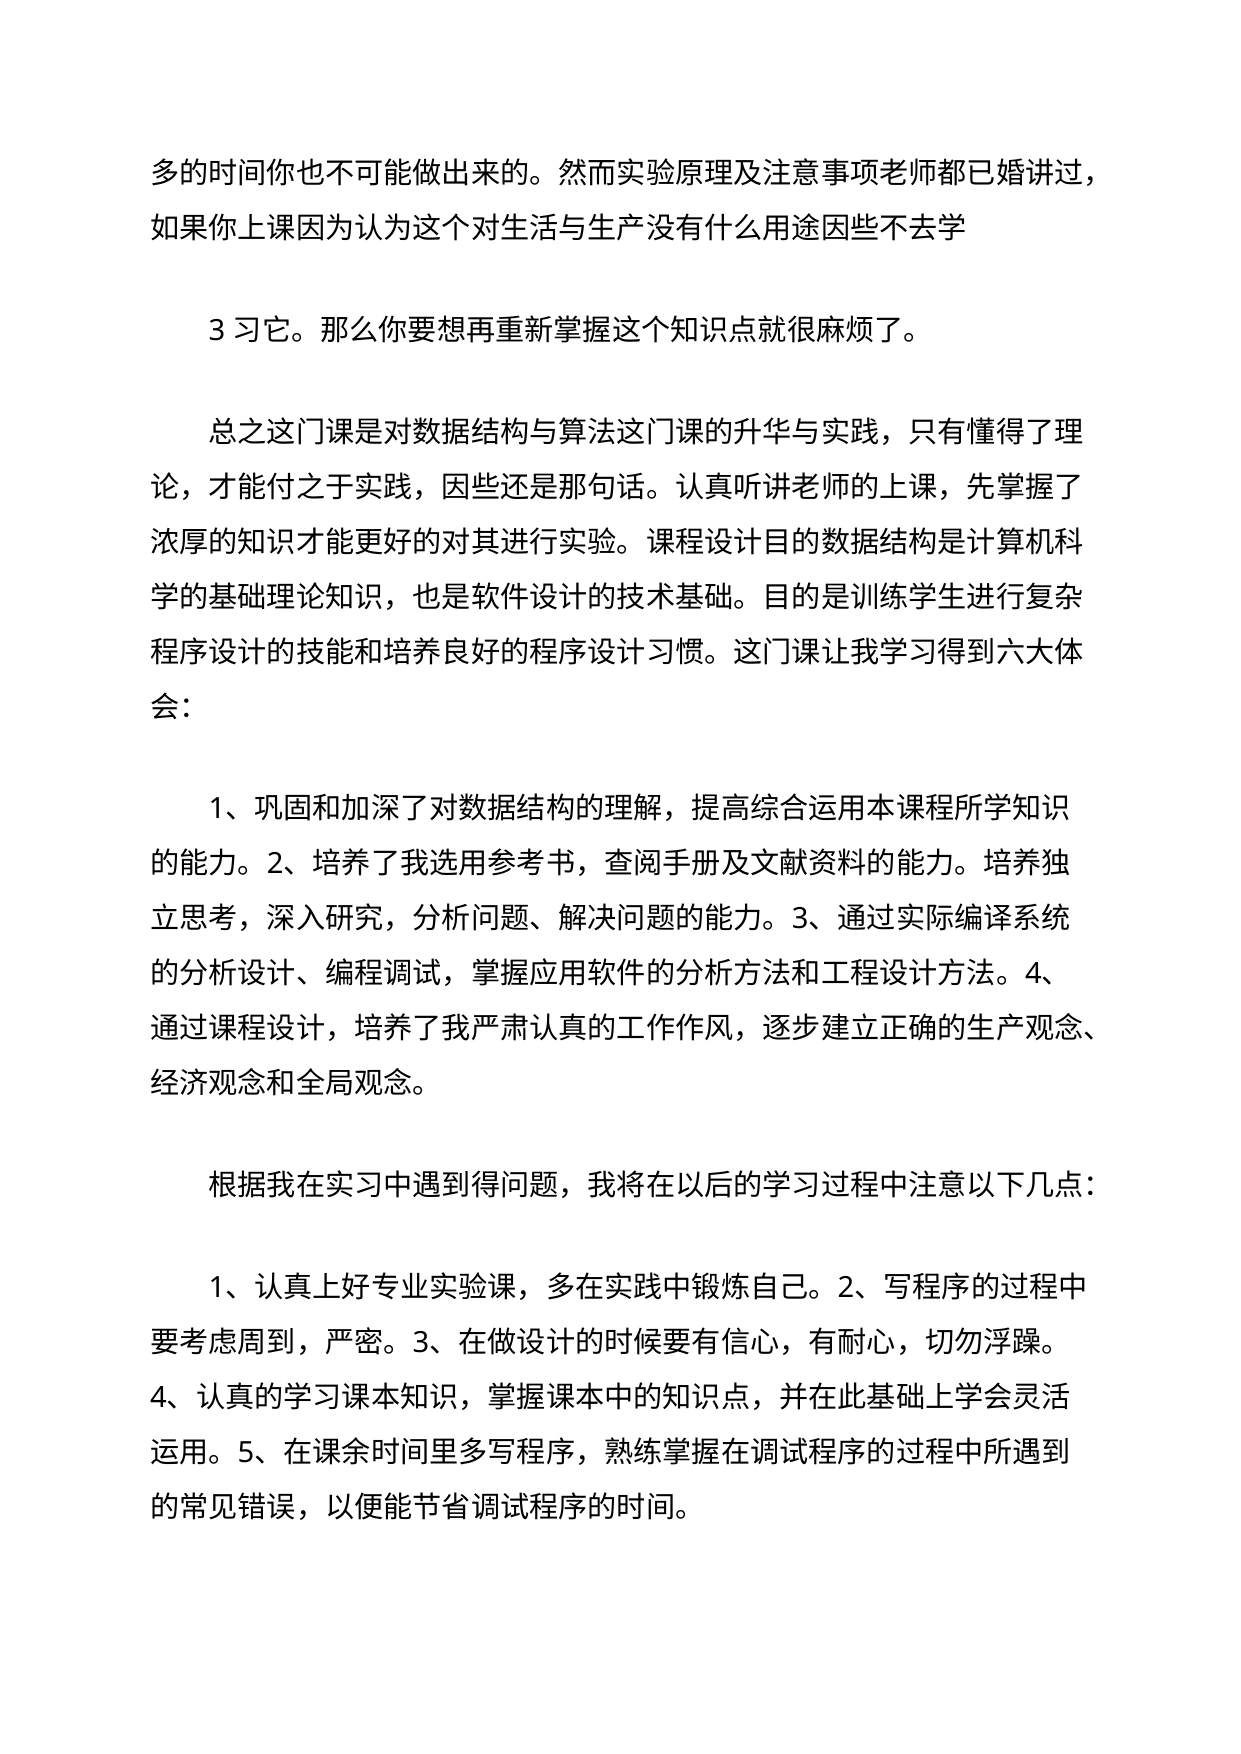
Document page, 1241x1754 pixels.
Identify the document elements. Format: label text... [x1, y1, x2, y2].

text 根据我在实习中遇到得问题，我将在以后的学习过程中注意以下几点： [150, 1162, 1090, 1204]
text 3 习它。那么你要想再重新掌握这个知识点就很麻烦了。 [150, 307, 1090, 349]
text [150, 150, 1090, 247]
text 1、认真上好专业实验课，多在实践中锻炼自己。2、写程序的过程中要考虑周到，严密。3、在做设计的时候要有信心，有耐心，切勿浮躁。4、认真的学习课本知识，掌握课本中的知识点，并在此基础上学会灵活运用。5、在课余时间里多写程序，熟练掌握在调试程序的过程中所遇到的常见错误，以便能节省调试程序的时间。 [150, 1263, 1090, 1526]
text 总之这门课是对数据结构与算法这门课的升华与实践，只有懂得了理论，才能付之于实践，因些还是那句话。认真听讲老师的上课，先掌握了浓厚的知识才能更好的对其进行实验。课程设计目的数据结构是计算机科学的基础理论知识，也是软件设计的技术基础。目的是训练学生进行复杂程序设计的技能和培养良好的程序设计习惯。这门课让我学习得到六大体会： [150, 409, 1090, 725]
text 1、巩固和加深了对数据结构的理解，提高综合运用本课程所学知识的能力。2、培养了我选用参考书，查阅手册及文献资料的能力。培养独立思考，深入研究，分析问题、解决问题的能力。3、通过实际编译系统的分析设计、编程调试，掌握应用软件的分析方法和工程设计方法。4、通过课程设计，培养了我严肃认真的工作作风，逐步建立正确的生产观念、经济观念和全局观念。 [150, 785, 1090, 1102]
